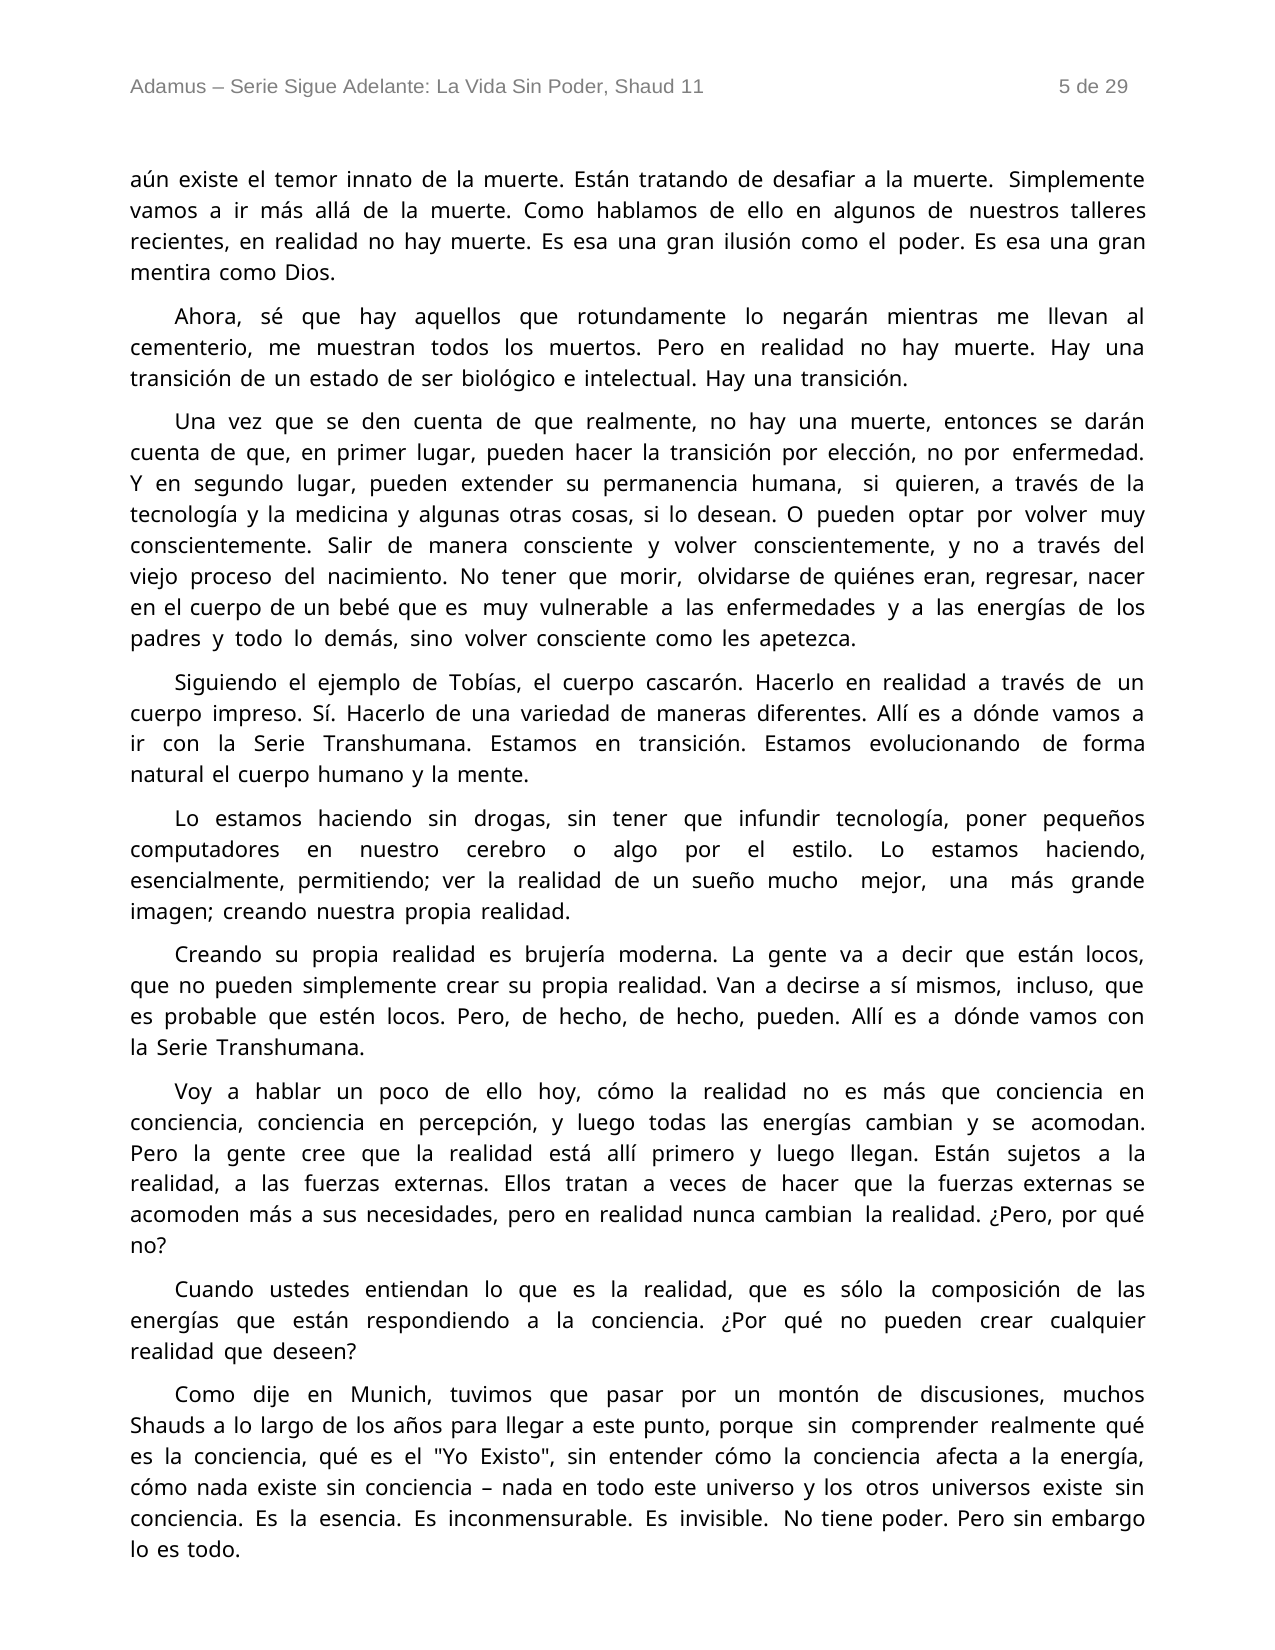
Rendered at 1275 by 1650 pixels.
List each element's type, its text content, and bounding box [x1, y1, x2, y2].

text Como dije en Munich, tuvimos que pasar por un montón de discusiones, muchos Shauds a lo largo de los años para llegar a este punto, porque sin comprender realmente qué es la conciencia, qué es el "Yo Existo", sin entender cómo la conciencia afecta a la energía, cómo nada existe sin conciencia – nada en todo este universo y los otros universos existe sin conciencia. Es la esencia. Es inconmensurable. Es invisible. No tiene poder. Pero sin embargo lo es todo. [130, 1379, 1145, 1564]
text Ahora, sé que hay aquellos que rotundamente lo negarán mientras me llevan al cementerio, me muestran todos los muertos. Pero en realidad no hay muerte. Hay una transición de un estado de ser biológico e intelectual. Hay una transición. [130, 301, 1145, 392]
text Cuando ustedes entiendan lo que es la realidad, que es sólo la composición de las energías que están respondiendo a la conciencia. ¿Por qué no pueden crear cualquier realidad que deseen? [130, 1274, 1146, 1366]
text Lo estamos haciendo sin drogas, sin tener que infundir tecnología, poner pequeños computadores en nuestro cerebro o algo por el estilo. Lo estamos haciendo, esencialmente, permitiendo; ver la realidad de un sueño mucho mejor, una más grande imagen; creando nuestra propia realidad. [130, 803, 1146, 926]
text Voy a hablar un poco de ello hoy, cómo la realidad no es más que conciencia en conciencia, conciencia en percepción, y luego todas las energías cambian y se acomodan. Pero la gente cree que la realidad está allí primero y luego llegan. Están sujetos a la realidad, a las fuerzas externas. Ellos tratan a veces de hacer que la fuerzas externas se acomoden más a sus necesidades, pero en realidad nunca cambian la realidad. ¿Pero, por qué no? [130, 1076, 1146, 1260]
text Una vez que se den cuenta de que realmente, no hay una muerte, entonces se darán cuenta de que, en primer lugar, pueden hacer la transición por elección, no por enfermedad. Y en segundo lugar, pueden extender su permanencia humana, si quieren, a través de la tecnología y la medicina y algunas otras cosas, si lo desean. O pueden optar por volver muy conscientemente. Salir de manera consciente y volver conscientemente, y no a través del viejo proceso del nacimiento. No tener que morir, olvidarse de quiénes eran, regresar, nacer en el cuerpo de un bebé que es muy vulnerable a las enfermedades y a las energías de los padres y todo lo demás, sino volver consciente como les apetezca. [130, 406, 1146, 653]
text Creando su propia realidad es brujería moderna. La gente va a decir que están locos, que no pueden simplemente crear su propia realidad. Van a decirse a sí mismos, incluso, que es probable que estén locos. Pero, de hecho, de hecho, pueden. Allí es a dónde vamos con la Serie Transhumana. [130, 939, 1145, 1062]
text aún existe el temor innato de la muerte. Están tratando de desafiar a la muerte. Simplemente vamos a ir más allá de la muerte. Como hablamos de ello en algunos de nuestros talleres recientes, en realidad no hay muerte. Es esa una gran ilusión como el poder. Es esa una gran mentira como Dios. [130, 164, 1146, 287]
text Siguiendo el ejemplo de Tobías, el cuerpo cascarón. Hacerlo en realidad a través de un cuerpo impreso. Sí. Hacerlo de una variedad de maneras diferentes. Allí es a dónde vamos a ir con la Serie Transhumana. Estamos en transición. Estamos evolucionando de forma natural el cuerpo humano y la mente. [130, 667, 1145, 789]
